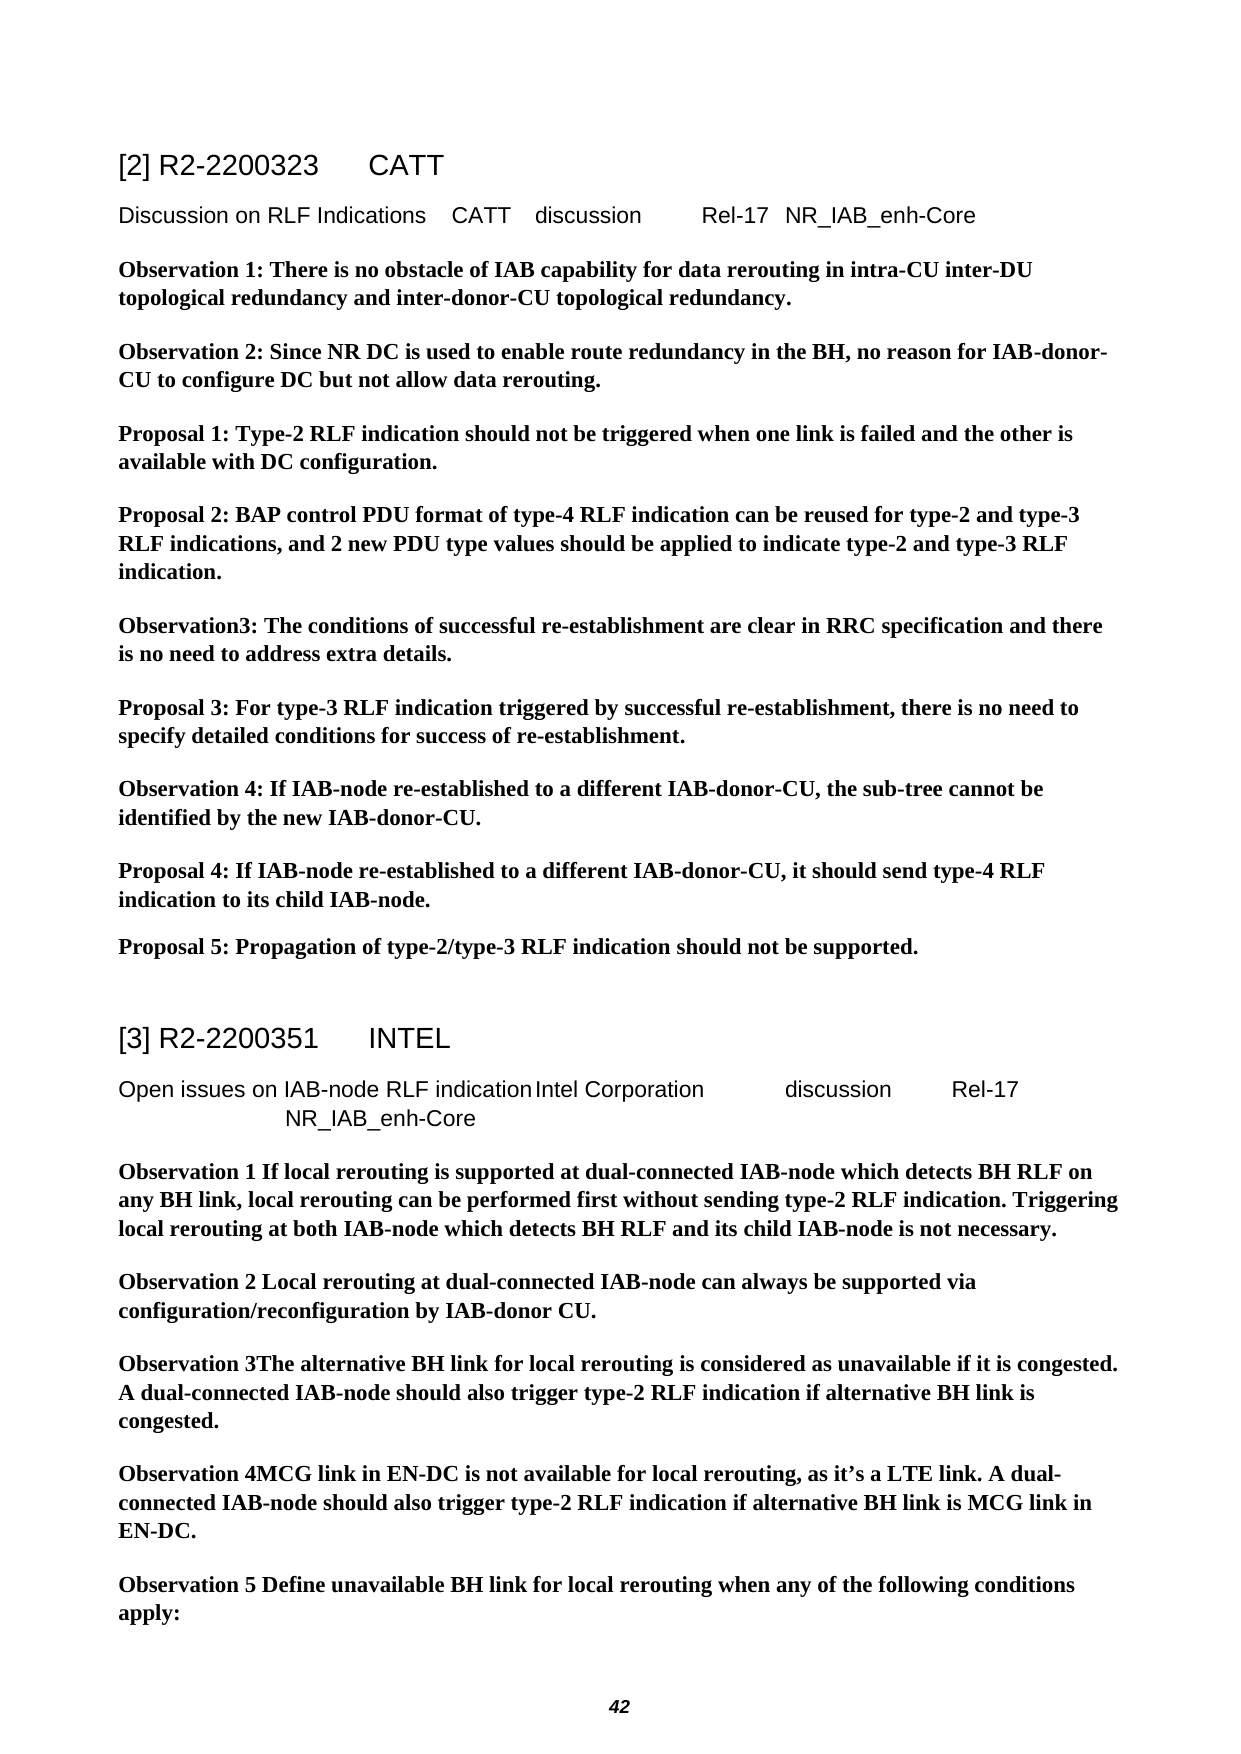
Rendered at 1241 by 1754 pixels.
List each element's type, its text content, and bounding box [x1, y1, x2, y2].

title Open issues on IAB-node RLF indication Intel Corporation discussion Rel-17 NR_IAB_enh-Core [118, 1076, 1122, 1131]
text Observation 1 If local rerouting is supported at dual-connected IAB-node which detects BH RLF on any BH link, local rerouting can be performed first without sending type-2 RLF indication. Triggering local rerouting at both IAB-node which detects BH RLF and its child IAB-node is not necessary. [118, 1158, 1122, 1241]
text Proposal 2: BAP control PDU format of type-4 RLF indication can be reused for type-2 and type-3 RLF indications, and 2 new PDU type values should be applied to indicate type-2 and type-3 RLF indication. [118, 501, 1122, 585]
subtitle [3] R2-2200351 INTEL [118, 1021, 1122, 1055]
text Observation 1: There is no obstacle of IAB capability for data rerouting in intra-CU inter-DU topological redundancy and inter-donor-CU topological redundancy. [118, 256, 1122, 311]
text Proposal 1: Type-2 RLF indication should not be triggered when one link is failed and the other is available with DC configuration. [118, 419, 1122, 474]
text Observation 5 Define unavailable BH link for local rerouting when any of the following conditions apply: [118, 1571, 1122, 1626]
text Observation 4: If IAB-node re-established to a different IAB-donor-CU, the sub-tree cannot be identified by the new IAB-donor-CU. [118, 776, 1122, 830]
title Discussion on RLF Indications CATT discussion Rel-17 NR_IAB_enh-Core [118, 202, 1122, 229]
text Observation 4MCG link in EN-DC is not available for local rerouting, as it’s a LTE link. A dual-connected IAB-node should also trigger type-2 RLF indication if alternative BH link is MCG link in EN-DC. [118, 1460, 1122, 1544]
text Observation 2: Since NR DC is used to enable route redundancy in the BH, no reason for IAB-donor-CU to configure DC but not allow data rerouting. [118, 338, 1122, 392]
subtitle [2] R2-2200323 CATT [118, 147, 1122, 181]
text Proposal 5: Propagation of type-2/type-3 RLF indication should not be supported. [118, 933, 1122, 959]
text Observation 2 Local rerouting at dual-connected IAB-node can always be supported via configuration/reconfiguration by IAB-donor CU. [118, 1268, 1122, 1323]
text Proposal 3: For type-3 RLF indication triggered by successful re-establishment, there is no need to specify detailed conditions for success of re-establishment. [118, 694, 1122, 748]
text Proposal 4: If IAB-node re-established to a different IAB-donor-CU, it should send type-4 RLF indication to its child IAB-node. [118, 857, 1122, 912]
text Observation3: The conditions of successful re-establishment are clear in RRC specification and there is no need to address extra details. [118, 612, 1122, 667]
text Observation 3The alternative BH link for local rerouting is considered as unavailable if it is congested. A dual-connected IAB-node should also trigger type-2 RLF indication if alternative BH link is congested. [118, 1350, 1122, 1433]
